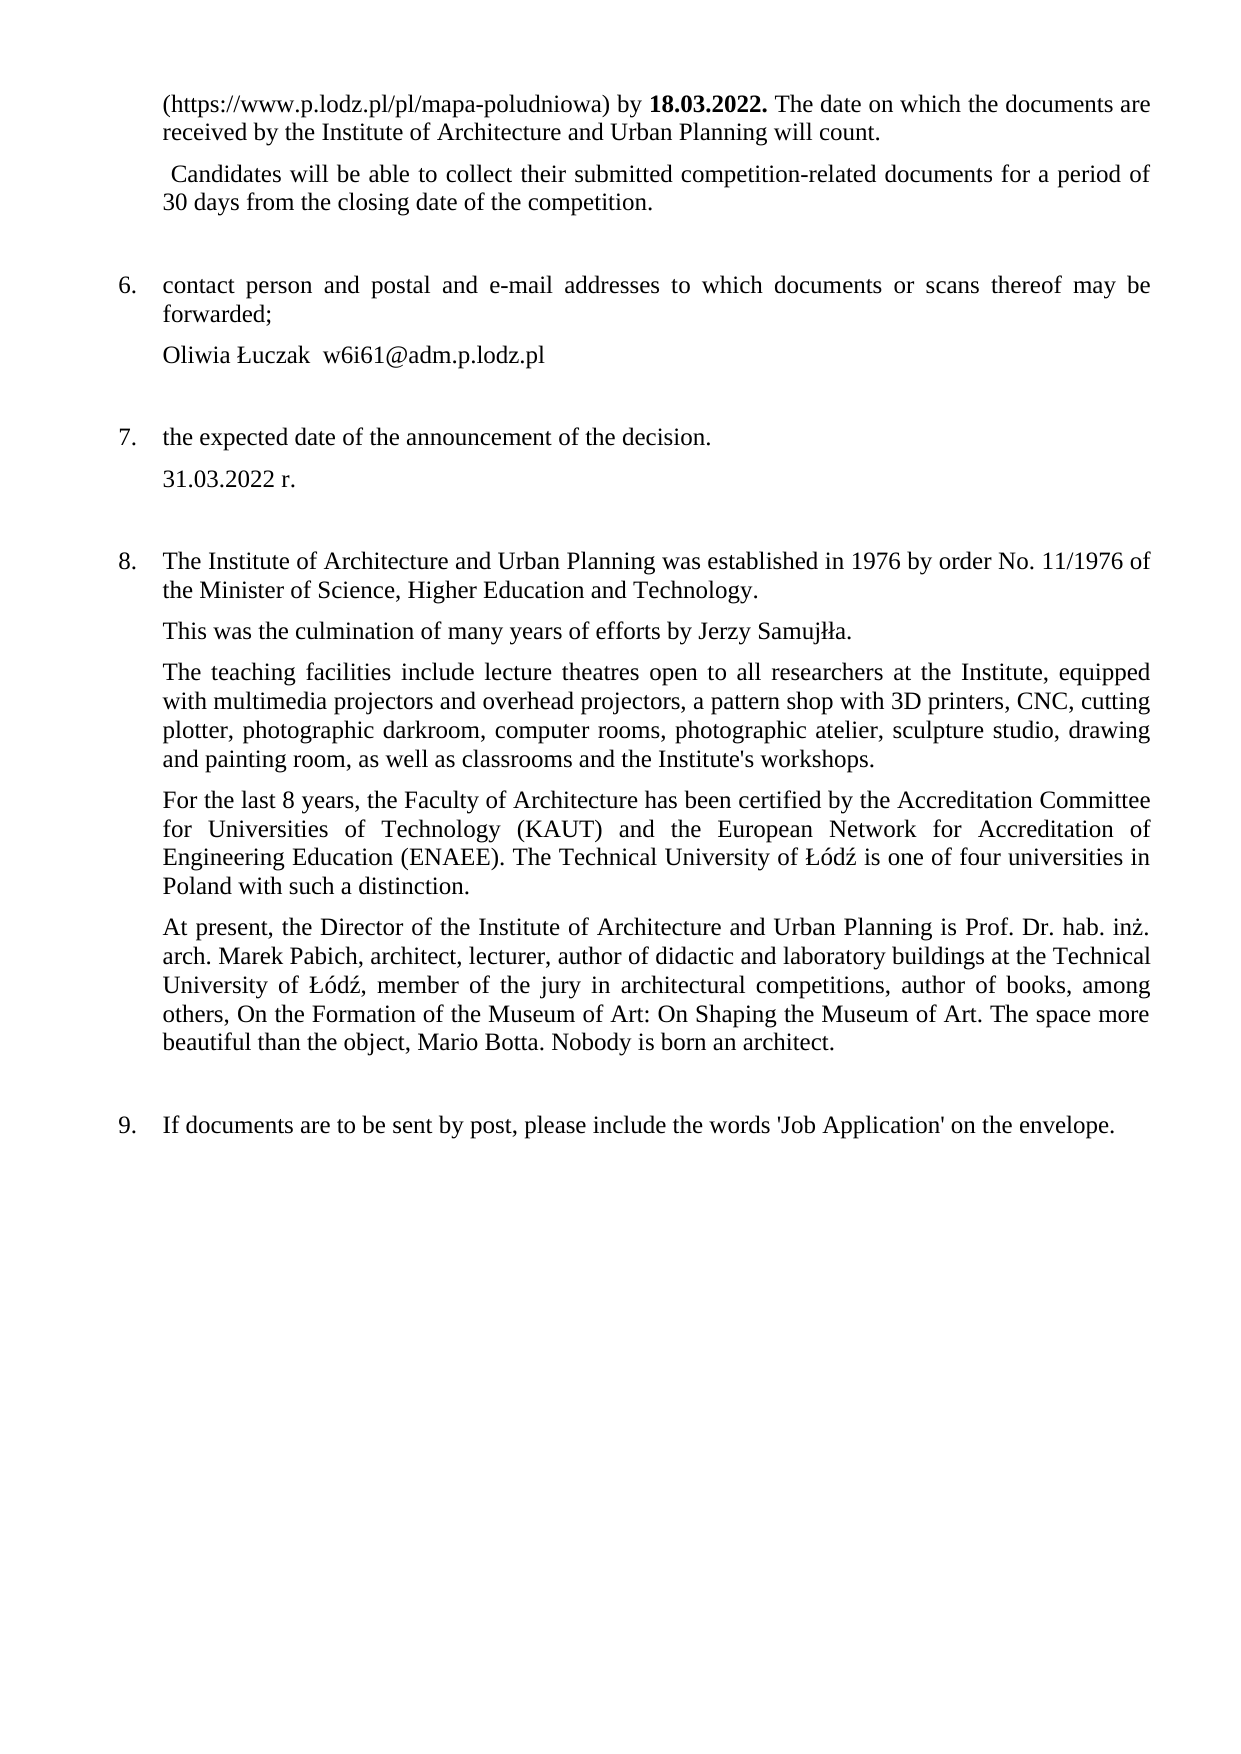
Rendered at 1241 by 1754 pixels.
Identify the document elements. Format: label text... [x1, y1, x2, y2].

text 31.03.2022 r. [162, 464, 1152, 492]
text 8. The Institute of Architecture and Urban Planning was established in 1976 by order No. 11/1976 of the Minister of Science, Higher Education and Technology. [118, 546, 1152, 604]
text Candidates will be able to collect their submitted competition-related documents for a period of 30 days from the closing date of the competition. [162, 159, 1152, 216]
text 6. contact person and postal and e-mail addresses to which documents or scans thereof may be forwarded; [118, 270, 1152, 327]
text Oliwia Łuczak w6i61@adm.p.lodz.pl [162, 340, 1152, 369]
text At present, the Director of the Institute of Architecture and Urban Planning is Prof. Dr. hab. inż. arch. Marek Pabich, architect, lecturer, author of didactic and laboratory buildings at the Technical University of Łódź, member of the jury in architectural competitions, author of books, among others, On the Formation of the Museum of Art: On Shaping the Museum of Art. The space more beautiful than the object, Mario Botta. Nobody is born an architect. [162, 912, 1152, 1056]
text The teaching facilities include lecture theatres open to all researchers at the Institute, equipped with multimedia projectors and overhead projectors, a pattern shop with 3D printers, CNC, cutting plotter, photographic darkroom, computer rooms, photographic atelier, sculpture studio, drawing and painting room, as well as classrooms and the Institute's workshops. [162, 657, 1152, 772]
text This was the culmination of many years of efforts by Jerzy Samujłła. [118, 616, 1152, 645]
text For the last 8 years, the Faculty of Architecture has been certified by the Accreditation Committee for Universities of Technology (KAUT) and the European Network for Accreditation of Engineering Education (ENAEE). The Technical University of Łódź is one of four universities in Poland with such a distinction. [162, 785, 1152, 900]
text 7. the expected date of the announcement of the decision. [118, 422, 1152, 451]
text 9. If documents are to be sent by post, please include the words 'Job Application' on the envelope. [118, 1110, 1152, 1139]
text (https://www.p.lodz.pl/pl/mapa-poludniowa) by 18.03.2022. The date on which the documents are received by the Institute of Architecture and Urban Planning will count. [162, 89, 1152, 146]
